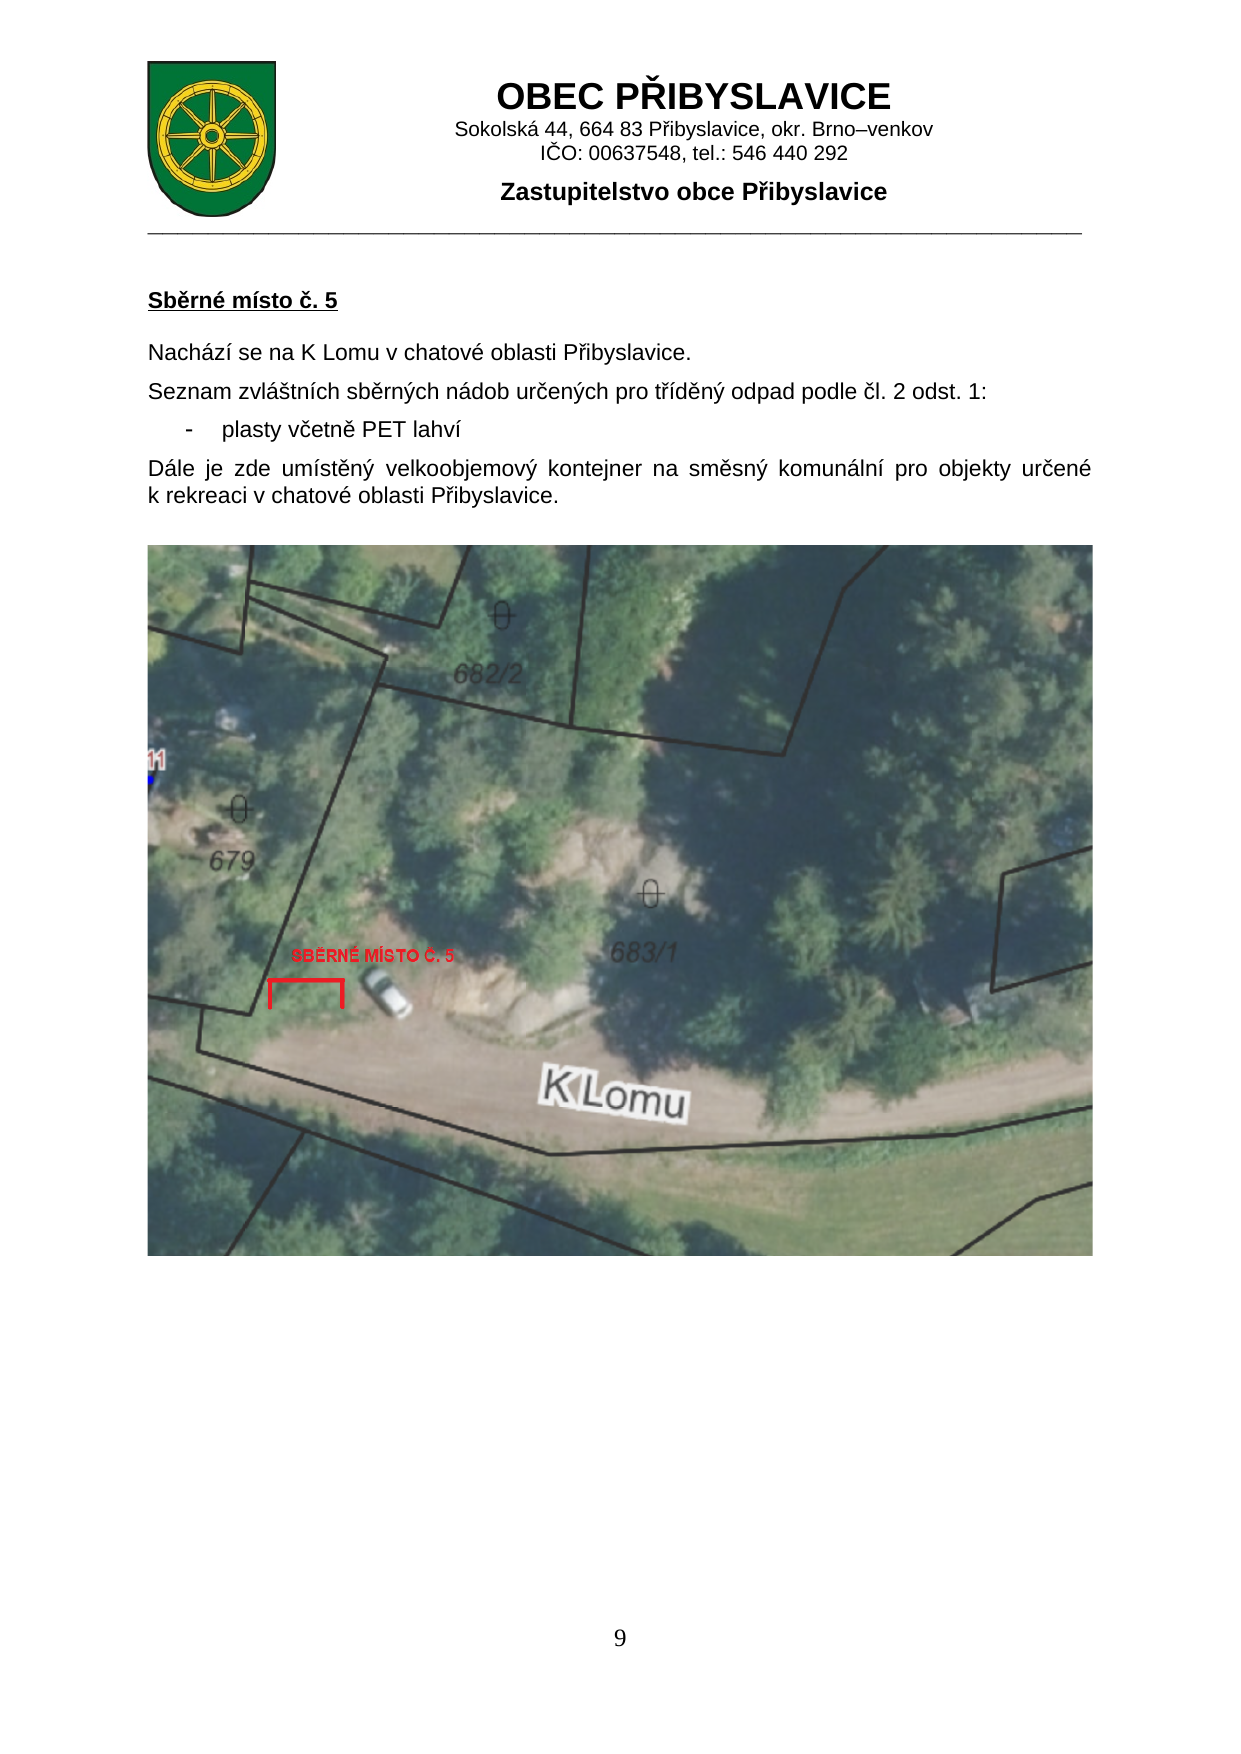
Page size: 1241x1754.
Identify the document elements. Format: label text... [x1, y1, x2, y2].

text Nachází se na K Lomu v chatové oblasti Přibyslavice. [148, 339, 1092, 365]
text Sběrné místo č. 5 [148, 287, 1092, 314]
list plasty včetně PET lahví [185, 416, 1092, 443]
text Dále je zde umístěný velkoobjemový kontejner na směsný komunální pro objekty určené k rekreaci v chatové oblasti Přibyslavice. [148, 455, 1092, 508]
text Seznam zvláštních sběrných nádob určených pro tříděný odpad podle čl. 2 odst. 1: [148, 378, 1092, 404]
picture [147, 61, 276, 217]
picture [147, 545, 1093, 1256]
